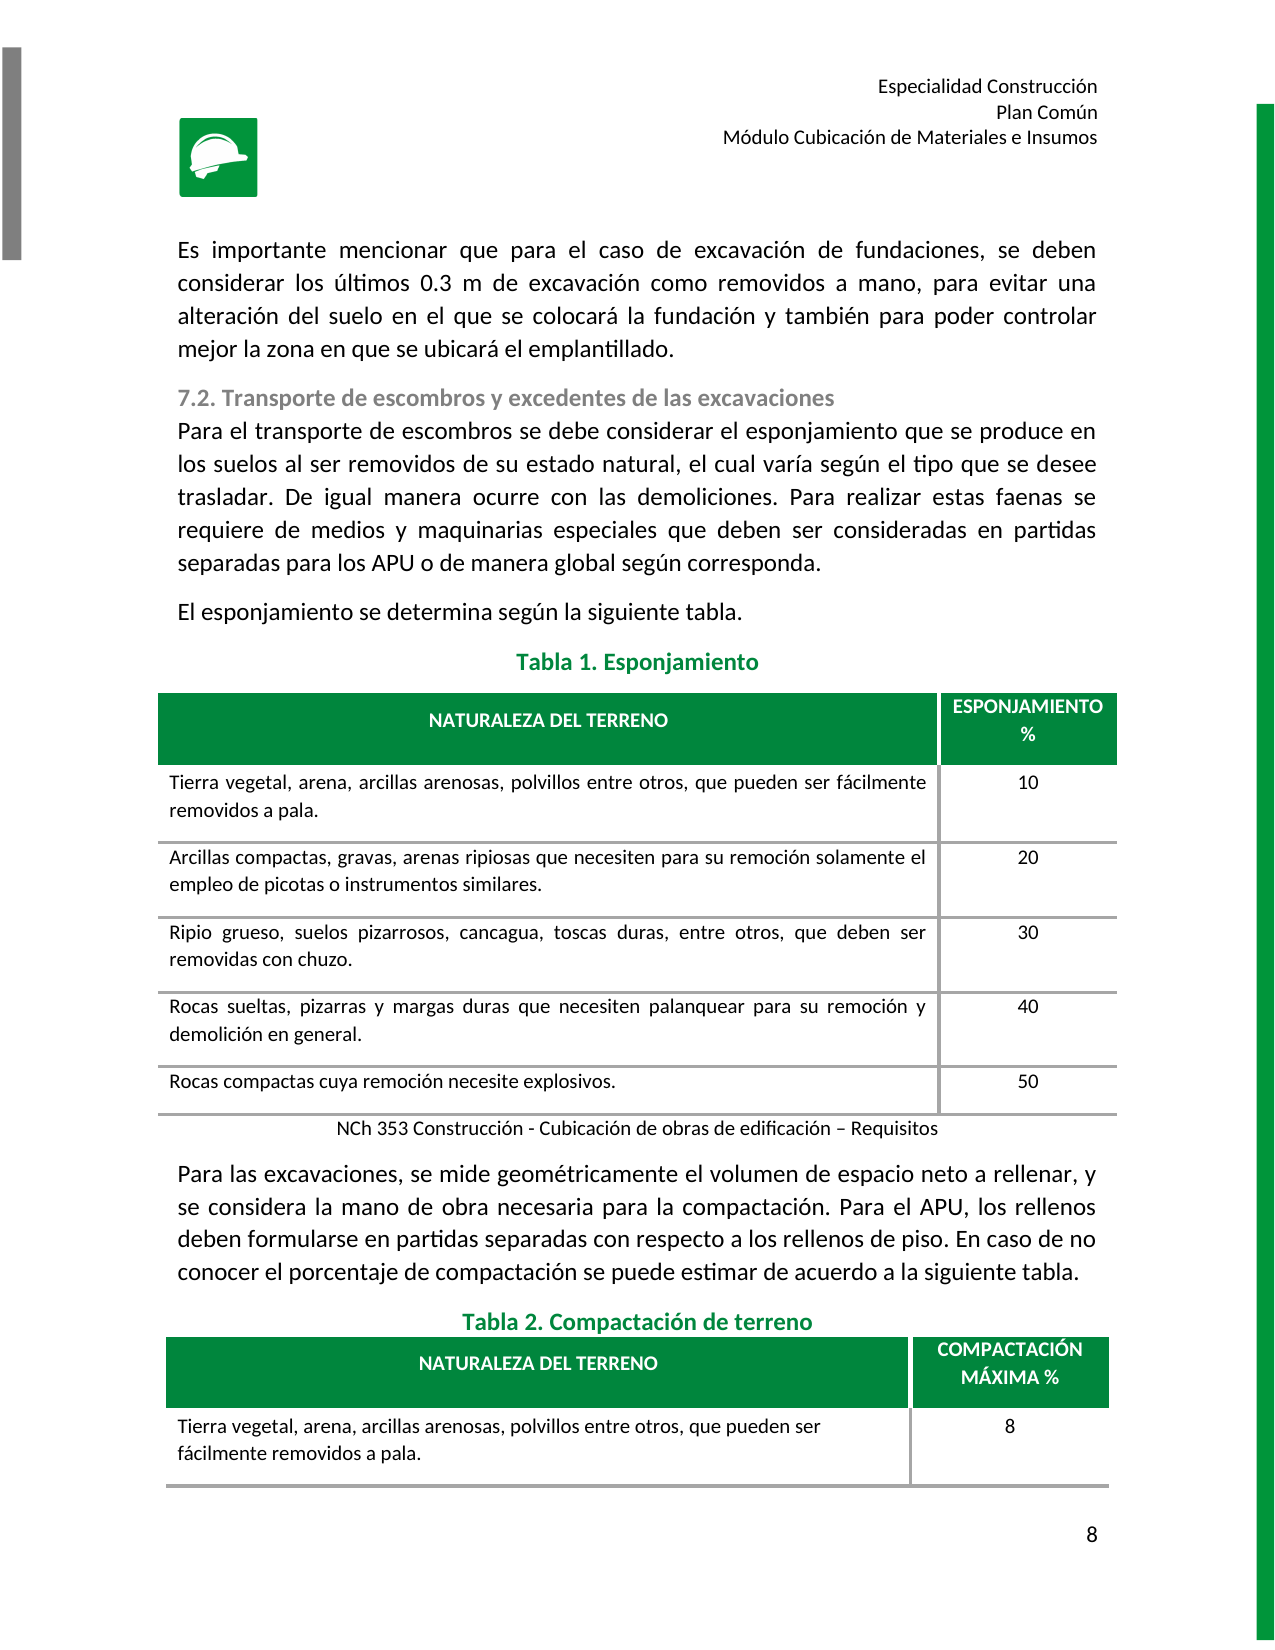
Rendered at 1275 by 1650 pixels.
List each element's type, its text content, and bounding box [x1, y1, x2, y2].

table_header NATURALEZA DEL TERRENO [166, 1337, 908, 1408]
table_cell 50 [941, 1068, 1117, 1112]
text Para el transporte de escombros se debe considerar el esponjamiento que se produce en los suelos al ser removidos de su estado natural, el cual varía según el tipo que se desee trasladar. De igual manera ocurre con las demoliciones. Para realizar estas faenas se requiere de medios y maquinarias especiales que deben ser consideradas en partidas separadas para los APU o de manera global según corresponda. [177, 415, 1098, 577]
table_cell Rocas compactas cuya remoción necesite explosivos. [158, 1068, 937, 1112]
table_cell Ripio grueso, suelos pizarrosos, cancagua, toscas duras, entre otros, que deben ser removidas con chuzo. [158, 919, 937, 991]
table_cell 10 [941, 770, 1117, 841]
text Tabla 1. Esponjamiento [177, 646, 1098, 677]
table_cell Tierra vegetal, arena, arcillas arenosas, polvillos entre otros, que pueden ser fácilmente removidos a pala. [158, 770, 937, 841]
table_header ESPONJAMIENTO % [941, 693, 1117, 765]
table_header COMPACTACIÓN MÁXIMA % [913, 1337, 1109, 1408]
table_cell 30 [941, 919, 1117, 991]
text El esponjamiento se determina según la siguiente tabla. [177, 597, 1098, 627]
text Es importante mencionar que para el caso de excavación de fundaciones, se deben considerar los últimos 0.3 m de excavación como removidos a mano, para evitar una alteración del suelo en el que se colocará la fundación y también para poder controlar mejor la zona en que se ubicará el emplantillado. [177, 234, 1098, 363]
table_cell Rocas sueltas, pizarras y margas duras que necesiten palanquear para su remoción y demolición en general. [158, 994, 937, 1065]
picture [179, 118, 258, 197]
table_cell Tierra vegetal, arena, arcillas arenosas, polvillos entre otros, que pueden ser fácilmente removidos a pala. [166, 1413, 909, 1484]
table_cell Arcillas compactas, gravas, arenas ripiosas que necesiten para su remoción solamente el empleo de picotas o instrumentos similares. [158, 844, 937, 916]
subtitle 7.2. Transporte de escombros y excedentes de las excavaciones [177, 382, 1098, 413]
table_cell 8 [912, 1413, 1109, 1484]
text NCh 353 Construcción - Cubicación de obras de edificación – Requisitos [177, 1116, 1098, 1141]
table_cell 20 [941, 844, 1117, 916]
table_header NATURALEZA DEL TERRENO [158, 693, 937, 765]
text Tabla 2. Compactación de terreno [177, 1306, 1098, 1337]
text Para las excavaciones, se mide geométricamente el volumen de espacio neto a rellenar, y se considera la mano de obra necesaria para la compactación. Para el APU, los rellenos deben formularse en partidas separadas con respecto a los rellenos de piso. En caso de no conocer el porcentaje de compactación se puede estimar de acuerdo a la siguiente tabla. [177, 1158, 1098, 1287]
table_cell 40 [941, 994, 1117, 1065]
